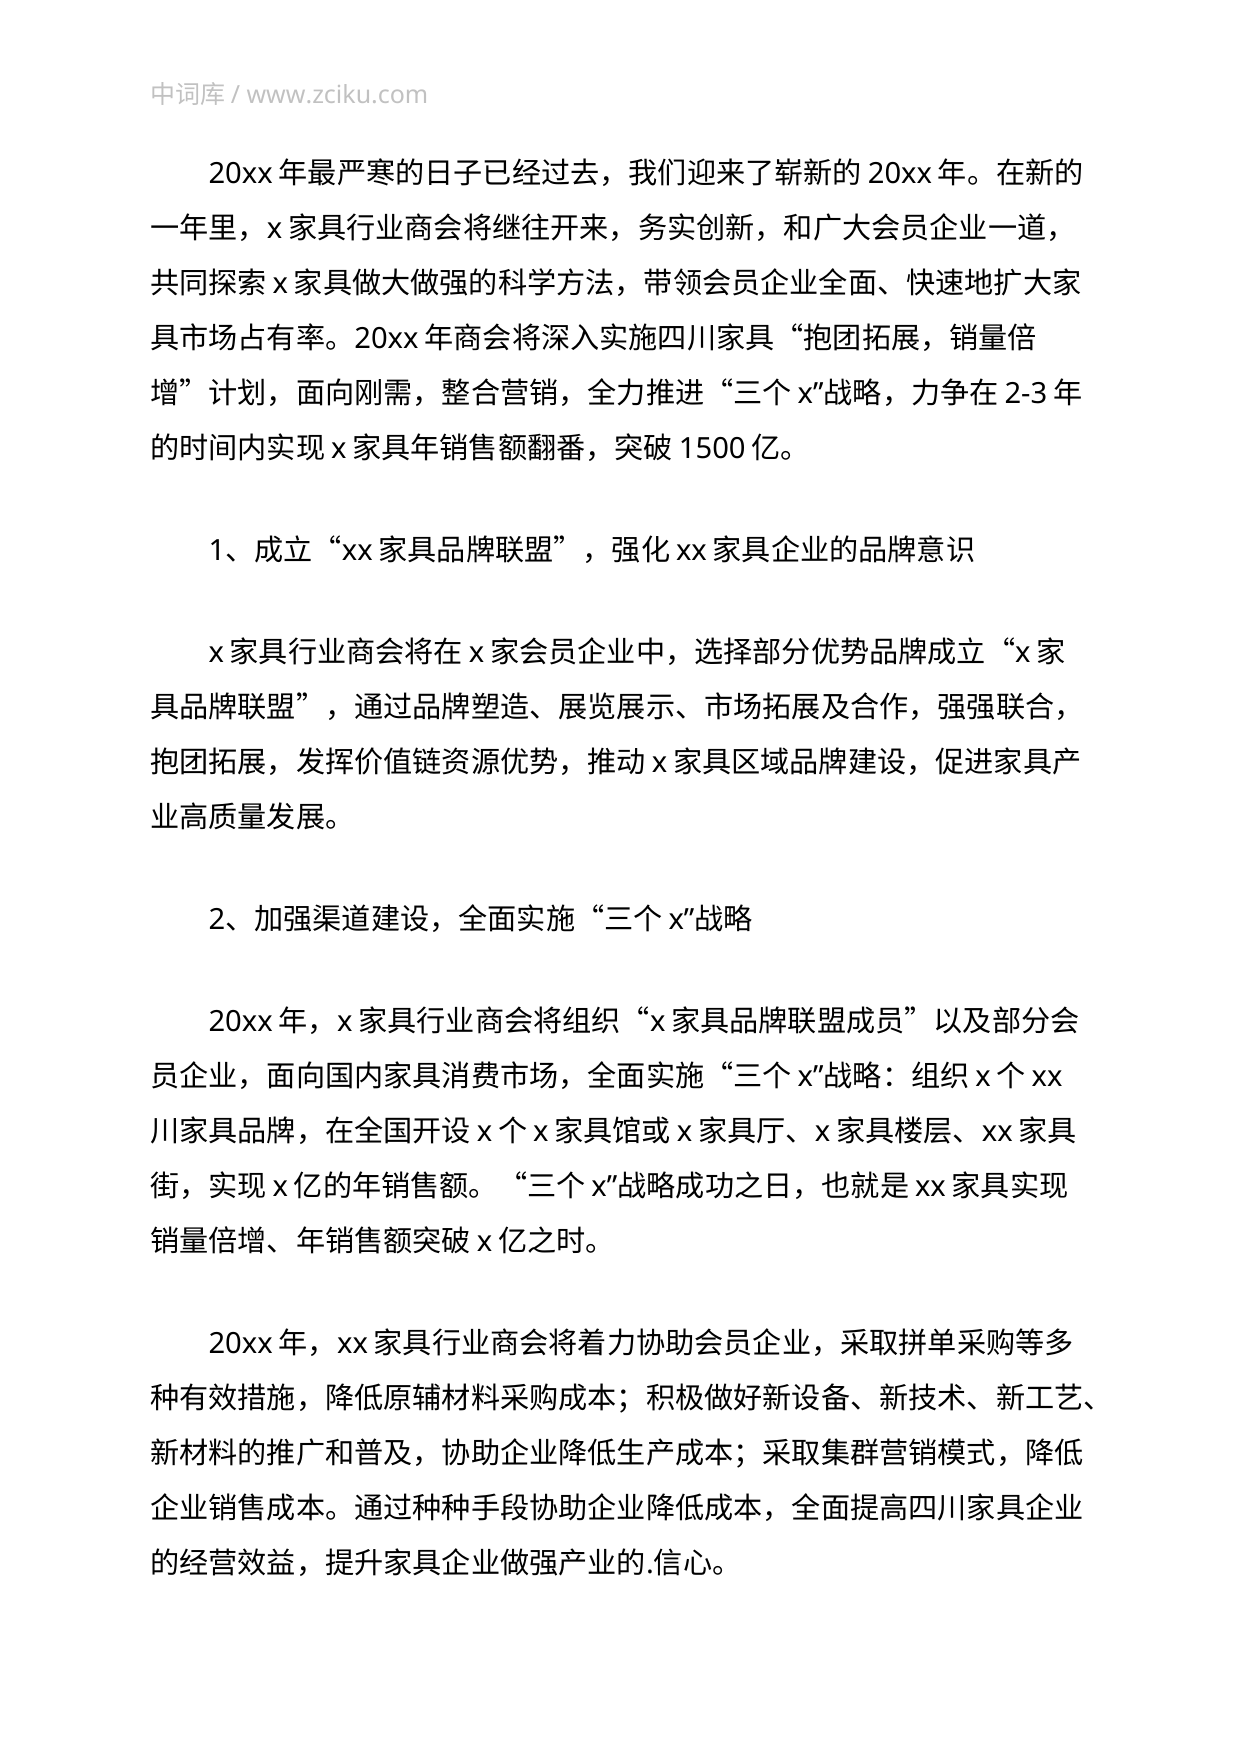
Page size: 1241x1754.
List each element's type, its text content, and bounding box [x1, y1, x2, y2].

text 20xx年，x家具行业商会将组织“x家具品牌联盟成员”以及部分会员企业，面向国内家具消费市场，全面实施“三个x”战略：组织x个xx川家具品牌，在全国开设x个x家具馆或x家具厅、x家具楼层、xx家具街，实现x亿的年销售额。“三个x”战略成功之日，也就是xx家具实现销量倍增、年销售额突破x亿之时。 [150, 998, 1090, 1260]
text 20xx年，xx家具行业商会将着力协助会员企业，采取拼单采购等多种有效措施，降低原辅材料采购成本；积极做好新设备、新技术、新工艺、新材料的推广和普及，协助企业降低生产成本；采取集群营销模式，降低企业销售成本。通过种种手段协助企业降低成本，全面提高四川家具企业的经营效益，提升家具企业做强产业的.信心。 [150, 1319, 1090, 1582]
text x家具行业商会将在x家会员企业中，选择部分优势品牌成立“x家具品牌联盟”，通过品牌塑造、展览展示、市场拓展及合作，强强联合，抱团拓展，发挥价值链资源优势，推动x家具区域品牌建设，促进家具产业高质量发展。 [150, 629, 1090, 836]
text 2、加强渠道建设，全面实施“三个x”战略 [150, 896, 1090, 938]
text 20xx年最严寒的日子已经过去，我们迎来了崭新的20xx年。在新的一年里，x家具行业商会将继往开来，务实创新，和广大会员企业一道，共同探索x家具做大做强的科学方法，带领会员企业全面、快速地扩大家具市场占有率。20xx年商会将深入实施四川家具“抱团拓展，销量倍增”计划，面向刚需，整合营销，全力推进“三个x”战略，力争在2-3年的时间内实现x家具年销售额翻番，突破1500亿。 [150, 150, 1090, 467]
text 1、成立“xx家具品牌联盟”，强化xx家具企业的品牌意识 [150, 527, 1090, 569]
